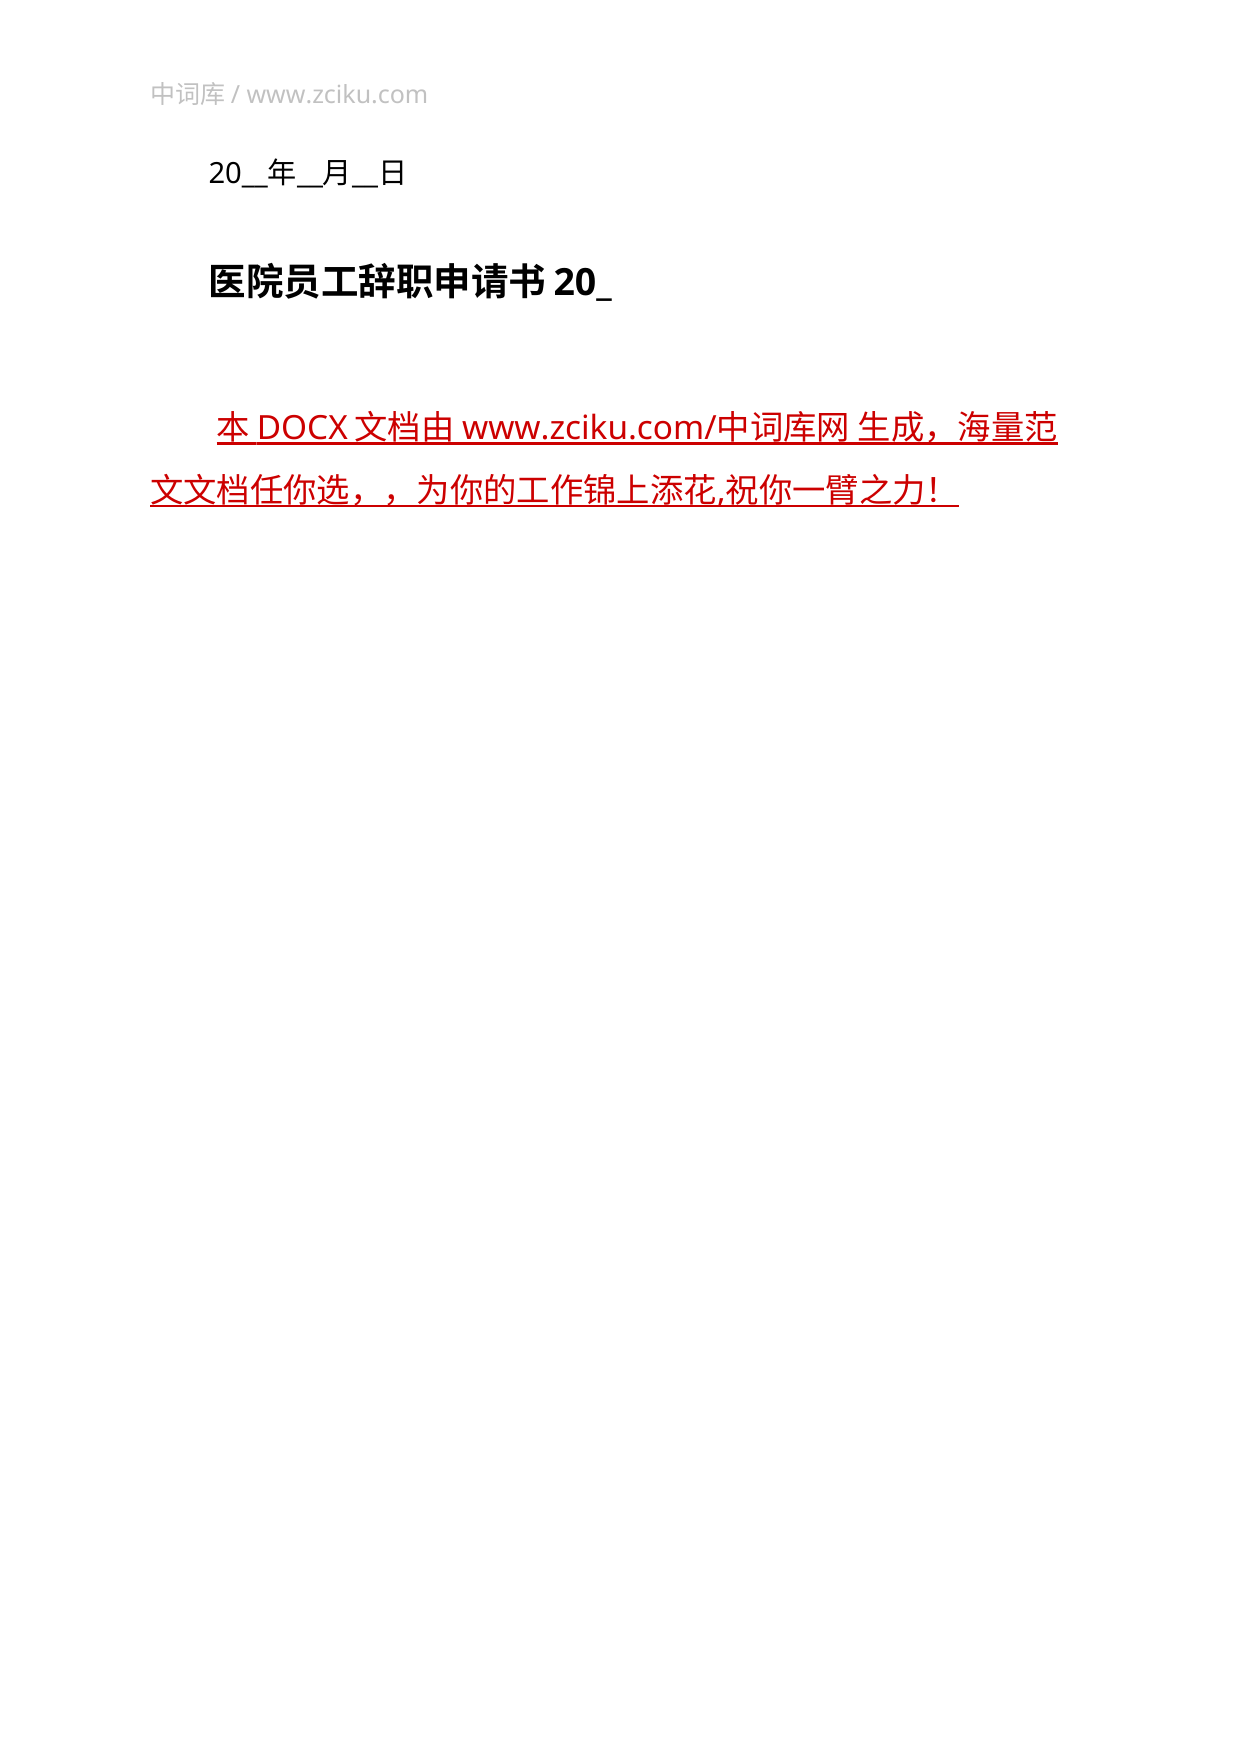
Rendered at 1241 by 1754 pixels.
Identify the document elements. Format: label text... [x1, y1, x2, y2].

text 本DOCX文档由 www.zciku.com/中词库网 生成，海量范文文档任你选，，为你的工作锦上添花,祝你一臂之力！ [150, 401, 1090, 512]
text 医院员工辞职申请书20_ [150, 252, 1090, 306]
text 20__年__月__日 [150, 150, 1090, 192]
